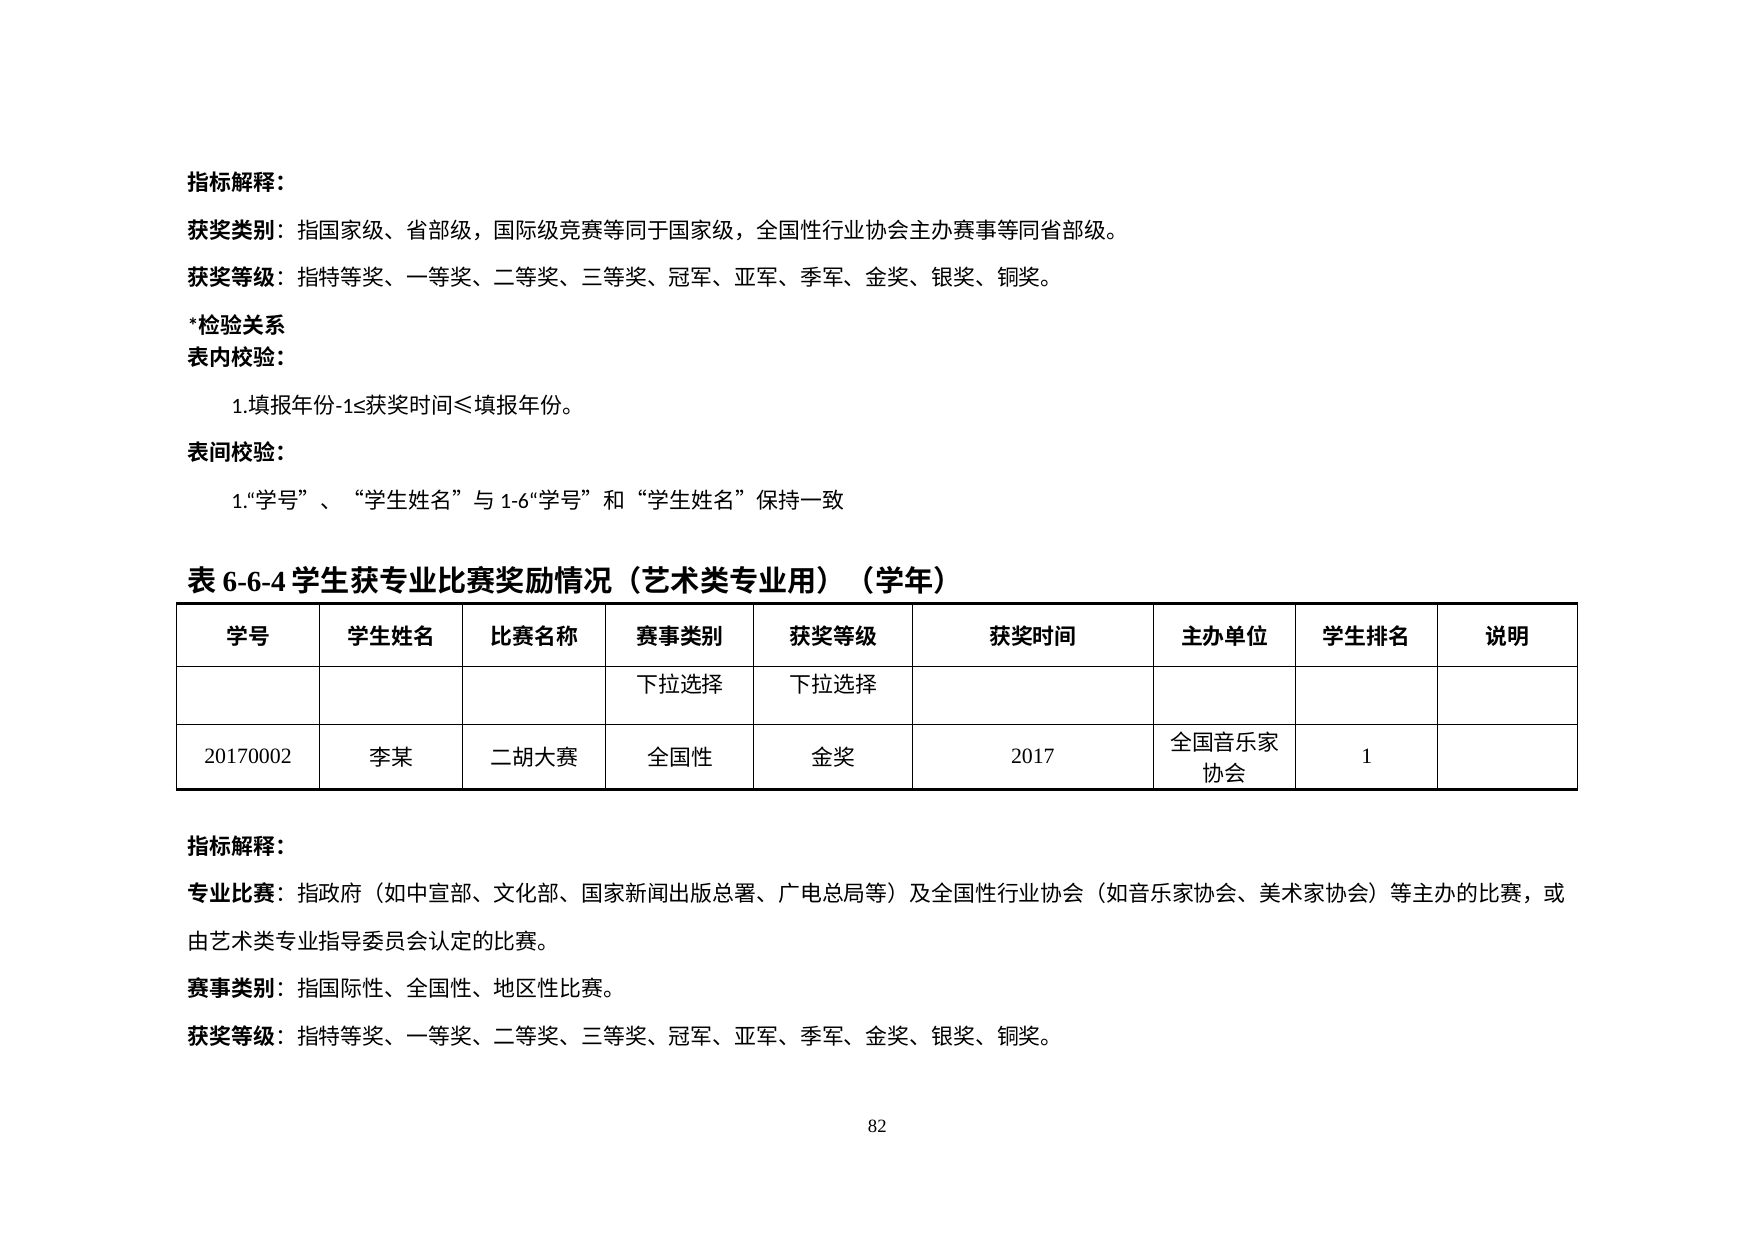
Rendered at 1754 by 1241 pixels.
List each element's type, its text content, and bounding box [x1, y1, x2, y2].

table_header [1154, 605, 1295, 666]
text 表内校验： [187, 340, 1566, 372]
text 获奖等级：指特等奖、一等奖、二等奖、三等奖、冠军、亚军、季军、金奖、银奖、铜奖。 [187, 1019, 1566, 1050]
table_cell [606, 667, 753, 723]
text 1.填报年份-1≤获奖时间≤填报年份。 [187, 388, 1566, 419]
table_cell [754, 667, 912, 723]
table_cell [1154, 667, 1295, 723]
text *检验关系 [187, 308, 1566, 340]
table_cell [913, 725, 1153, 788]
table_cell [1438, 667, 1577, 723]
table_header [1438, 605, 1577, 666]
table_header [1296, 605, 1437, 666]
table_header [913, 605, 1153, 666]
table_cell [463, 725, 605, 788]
text 1.“学号”、“学生姓名”与1-6“学号”和“学生姓名”保持一致 [187, 483, 1566, 514]
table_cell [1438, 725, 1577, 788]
text 表间校验： [187, 435, 1566, 467]
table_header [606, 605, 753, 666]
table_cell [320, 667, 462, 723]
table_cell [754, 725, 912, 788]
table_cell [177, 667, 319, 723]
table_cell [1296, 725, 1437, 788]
text 获奖等级：指特等奖、一等奖、二等奖、三等奖、冠军、亚军、季军、金奖、银奖、铜奖。 [187, 260, 1566, 292]
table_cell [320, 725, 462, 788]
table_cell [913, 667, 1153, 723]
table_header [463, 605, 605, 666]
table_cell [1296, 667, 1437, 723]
text 专业比赛：指政府（如中宣部、文化部、国家新闻出版总署、广电总局等）及全国性行业协会（如音乐家协会、美术家协会）等主办的比赛，或由艺术类专业指导委员会认定的比赛。 [187, 876, 1566, 955]
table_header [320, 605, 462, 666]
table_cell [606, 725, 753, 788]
text 指标解释： [187, 829, 1566, 860]
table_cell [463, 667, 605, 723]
text 获奖类别：指国家级、省部级，国际级竞赛等同于国家级，全国性行业协会主办赛事等同省部级。 [187, 213, 1566, 244]
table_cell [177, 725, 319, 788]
text 指标解释： [187, 165, 1566, 197]
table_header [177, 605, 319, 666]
subtitle 表6-6-4学生获专业比赛奖励情况（艺术类专业用）（学年） [187, 557, 1566, 600]
text 赛事类别：指国际性、全国性、地区性比赛。 [187, 971, 1566, 1003]
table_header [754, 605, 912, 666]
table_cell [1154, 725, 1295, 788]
